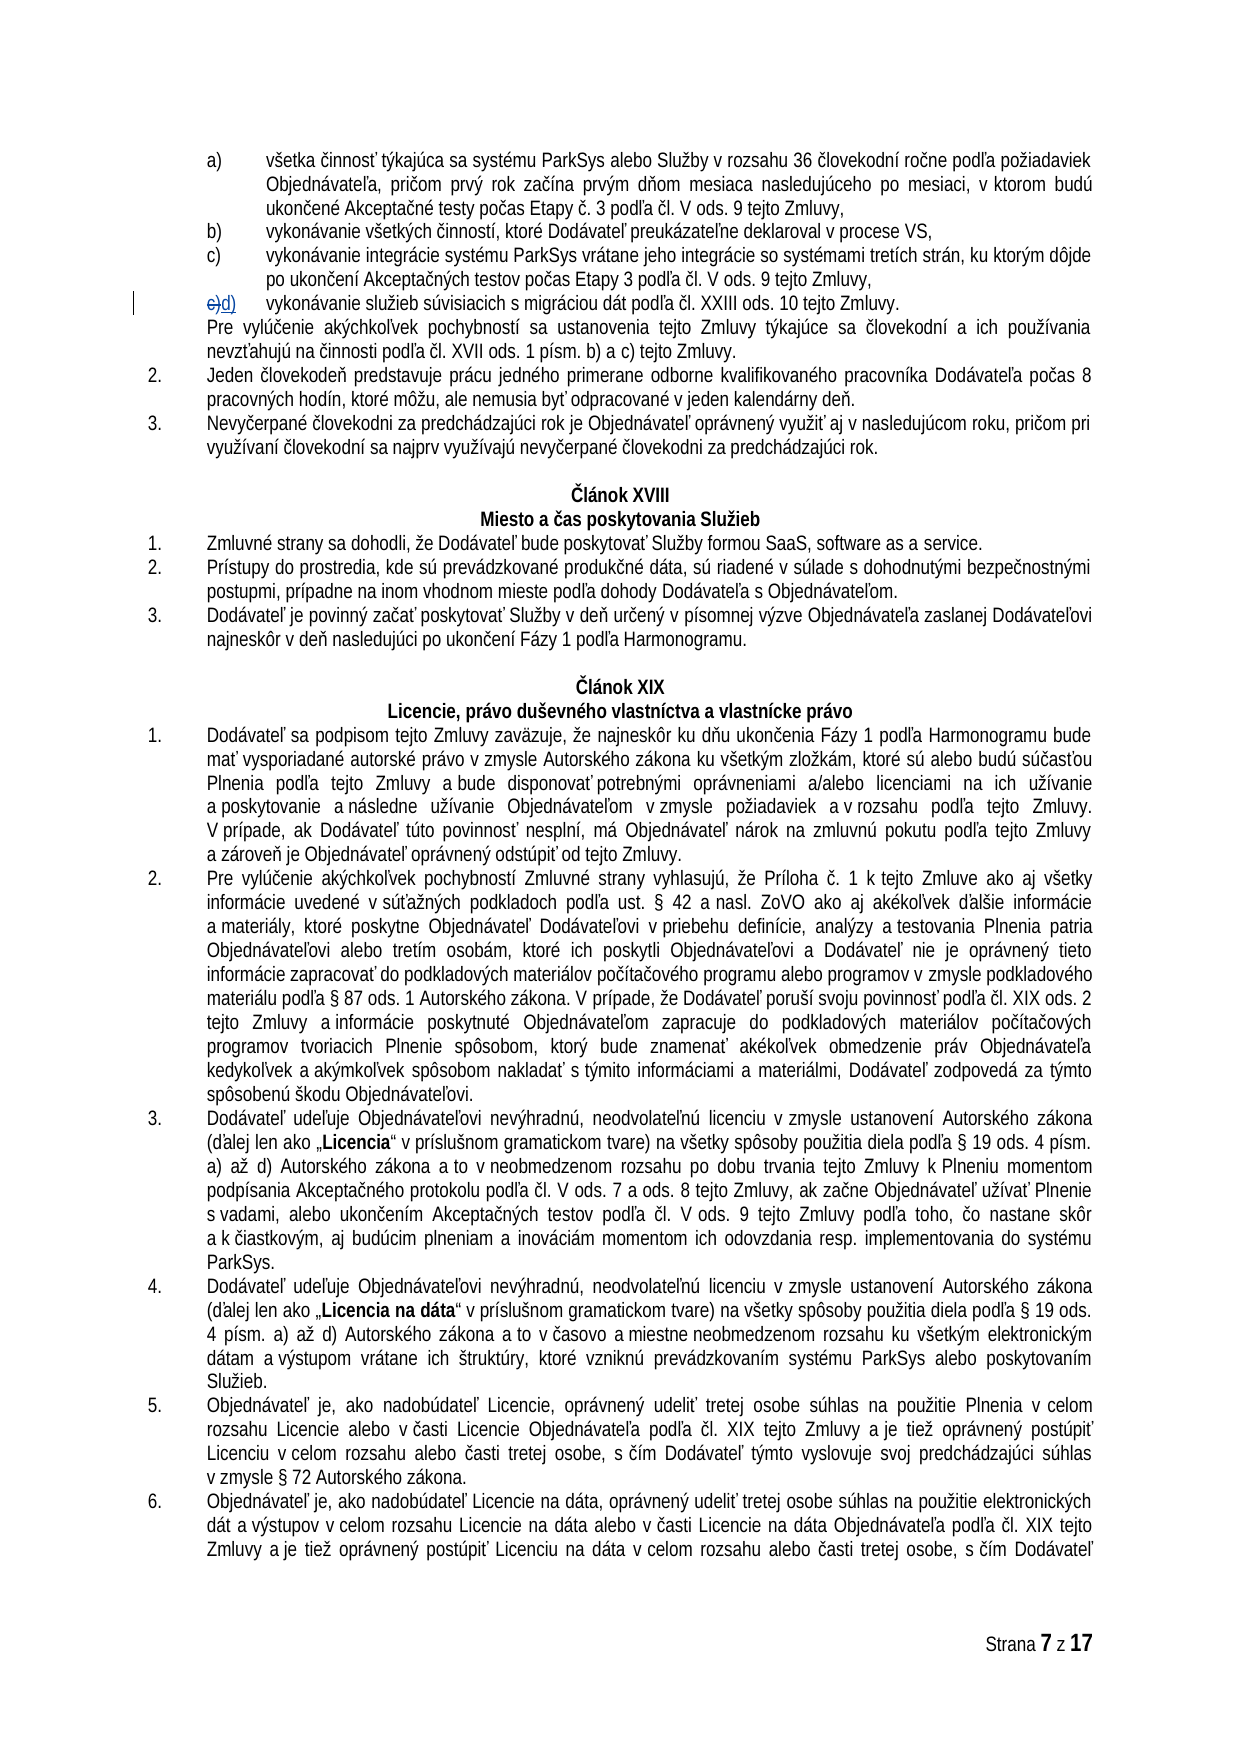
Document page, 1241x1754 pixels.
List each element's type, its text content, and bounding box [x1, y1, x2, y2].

list Prístupy do prostredia, kde sú prevádzkované produkčné dáta, sú riadené v súlade s dohodnutými bezpečnostnými postupmi, prípadne na inom vhodnom mieste podľa dohody Dodávateľa s Objednávateľom. [148, 555, 1093, 603]
list Dodávateľ je povinný začať poskytovať Služby v deň určený v písomnej výzve Objednávateľa zaslanej Dodávateľovi najneskôr v deň nasledujúci po ukončení Fázy 1 podľa Harmonogramu. [148, 603, 1093, 651]
list Nevyčerpané človekodni za predchádzajúci rok je Objednávateľ oprávnený využiť aj v nasledujúcom roku, pričom pri využívaní človekodní sa najprv využívajú nevyčerpané človekodni za predchádzajúci rok. [148, 411, 1093, 459]
text Licencie, právo duševného vlastníctva a vlastnícke právo [148, 699, 1093, 723]
text Článok XIX [148, 675, 1093, 699]
list c) vykonávanie integrácie systému ParkSys vrátane jeho integrácie so systémami tretích strán, ku ktorým dôjde po ukončení Akceptačných testov počas Etapy 3 podľa čl. V ods. 9 tejto Zmluvy, [207, 243, 1093, 291]
list b) vykonávanie všetkých činností, ktoré Dodávateľ preukázateľne deklaroval v procese VS, [207, 219, 1093, 243]
list Dodávateľ udeľuje Objednávateľovi nevýhradnú, neodvolateľnú licenciu v zmysle ustanovení Autorského zákona (ďalej len ako „Licencia“ v príslušnom gramatickom tvare) na všetky spôsoby použitia diela podľa § 19 ods. 4 písm. a) až d) Autorského zákona a to v neobmedzenom rozsahu po dobu trvania tejto Zmluvy k Plneniu momentom podpísania Akceptačného protokolu podľa čl. V ods. 7 a ods. 8 tejto Zmluvy, ak začne Objednávateľ užívať Plnenie s vadami, alebo ukončením Akceptačných testov podľa čl. V ods. 9 tejto Zmluvy podľa toho, čo nastane skôr a k čiastkovým, aj budúcim plneniam a inováciám momentom ich odovzdania resp. implementovania do systému ParkSys. [148, 1106, 1093, 1274]
list Dodávateľ sa podpisom tejto Zmluvy zaväzuje, že najneskôr ku dňu ukončenia Fázy 1 podľa Harmonogramu bude mať vysporiadané autorské právo v zmysle Autorského zákona ku všetkým zložkám, ktoré sú alebo budú súčasťou Plnenia podľa tejto Zmluvy a bude disponovať potrebnými oprávneniami a/alebo licenciami na ich užívanie a poskytovanie a následne užívanie Objednávateľom v zmysle požiadaviek a v rozsahu podľa tejto Zmluvy. V prípade, ak Dodávateľ túto povinnosť nesplní, má Objednávateľ nárok na zmluvnú pokutu podľa tejto Zmluvy a zároveň je Objednávateľ oprávnený odstúpiť od tejto Zmluvy. [148, 723, 1093, 866]
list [148, 1489, 1093, 1561]
list Jeden človekodeň predstavuje prácu jedného primerane odborne kvalifikovaného pracovníka Dodávateľa počas 8 pracovných hodín, ktoré môžu, ale nemusia byť odpracované v jeden kalendárny deň. [148, 363, 1093, 411]
list a) všetka činnosť týkajúca sa systému ParkSys alebo Služby v rozsahu 36 človekodní ročne podľa požiadaviek Objednávateľa, pričom prvý rok začína prvým dňom mesiaca nasledujúceho po mesiaci, v ktorom budú ukončené Akceptačné testy počas Etapy č. 3 podľa čl. V ods. 9 tejto Zmluvy, [207, 148, 1093, 219]
list vykonávanie služieb súvisiacich s migráciou dát podľa čl. XXIII ods. 10 tejto Zmluvy. [207, 291, 1093, 315]
text Článok XVIII [148, 483, 1093, 507]
list Dodávateľ udeľuje Objednávateľovi nevýhradnú, neodvolateľnú licenciu v zmysle ustanovení Autorského zákona (ďalej len ako „Licencia na dáta“ v príslušnom gramatickom tvare) na všetky spôsoby použitia diela podľa § 19 ods. 4 písm. a) až d) Autorského zákona a to v časovo a miestne neobmedzenom rozsahu ku všetkým elektronickým dátam a výstupom vrátane ich štruktúry, ktoré vzniknú prevádzkovaním systému ParkSys alebo poskytovaním Služieb. [148, 1274, 1093, 1393]
text Pre vylúčenie akýchkoľvek pochybností sa ustanovenia tejto Zmluvy týkajúce sa človekodní a ich používania nevzťahujú na činnosti podľa čl. XVII ods. 1 písm. b) a c) tejto Zmluvy. [207, 315, 1093, 363]
list Objednávateľ je, ako nadobúdateľ Licencie, oprávnený udeliť tretej osobe súhlas na použitie Plnenia v celom rozsahu Licencie alebo v časti Licencie Objednávateľa podľa čl. XIX tejto Zmluvy a je tiež oprávnený postúpiť Licenciu v celom rozsahu alebo časti tretej osobe, s čím Dodávateľ týmto vyslovuje svoj predchádzajúci súhlas v zmysle § 72 Autorského zákona. [148, 1393, 1093, 1489]
list Pre vylúčenie akýchkoľvek pochybností Zmluvné strany vyhlasujú, že Príloha č. 1 k tejto Zmluve ako aj všetky informácie uvedené v súťažných podkladoch podľa ust. § 42 a nasl. ZoVO ako aj akékoľvek ďalšie informácie a materiály, ktoré poskytne Objednávateľ Dodávateľovi v priebehu definície, analýzy a testovania Plnenia patria Objednávateľovi alebo tretím osobám, ktoré ich poskytli Objednávateľovi a Dodávateľ nie je oprávnený tieto informácie zapracovať do podkladových materiálov počítačového programu alebo programov v zmysle podkladového materiálu podľa § 87 ods. 1 Autorského zákona. V prípade, že Dodávateľ poruší svoju povinnosť podľa čl. XIX ods. 2 tejto Zmluvy a informácie poskytnuté Objednávateľom zapracuje do podkladových materiálov počítačových programov tvoriacich Plnenie spôsobom, ktorý bude znamenať akékoľvek obmedzenie práv Objednávateľa kedykoľvek a akýmkoľvek spôsobom nakladať s týmito informáciami a materiálmi, Dodávateľ zodpovedá za týmto spôsobenú škodu Objednávateľovi. [148, 866, 1093, 1106]
list Zmluvné strany sa dohodli, že Dodávateľ bude poskytovať Služby formou SaaS, software as a service. [148, 531, 1093, 555]
text Miesto a čas poskytovania Služieb [148, 507, 1093, 531]
